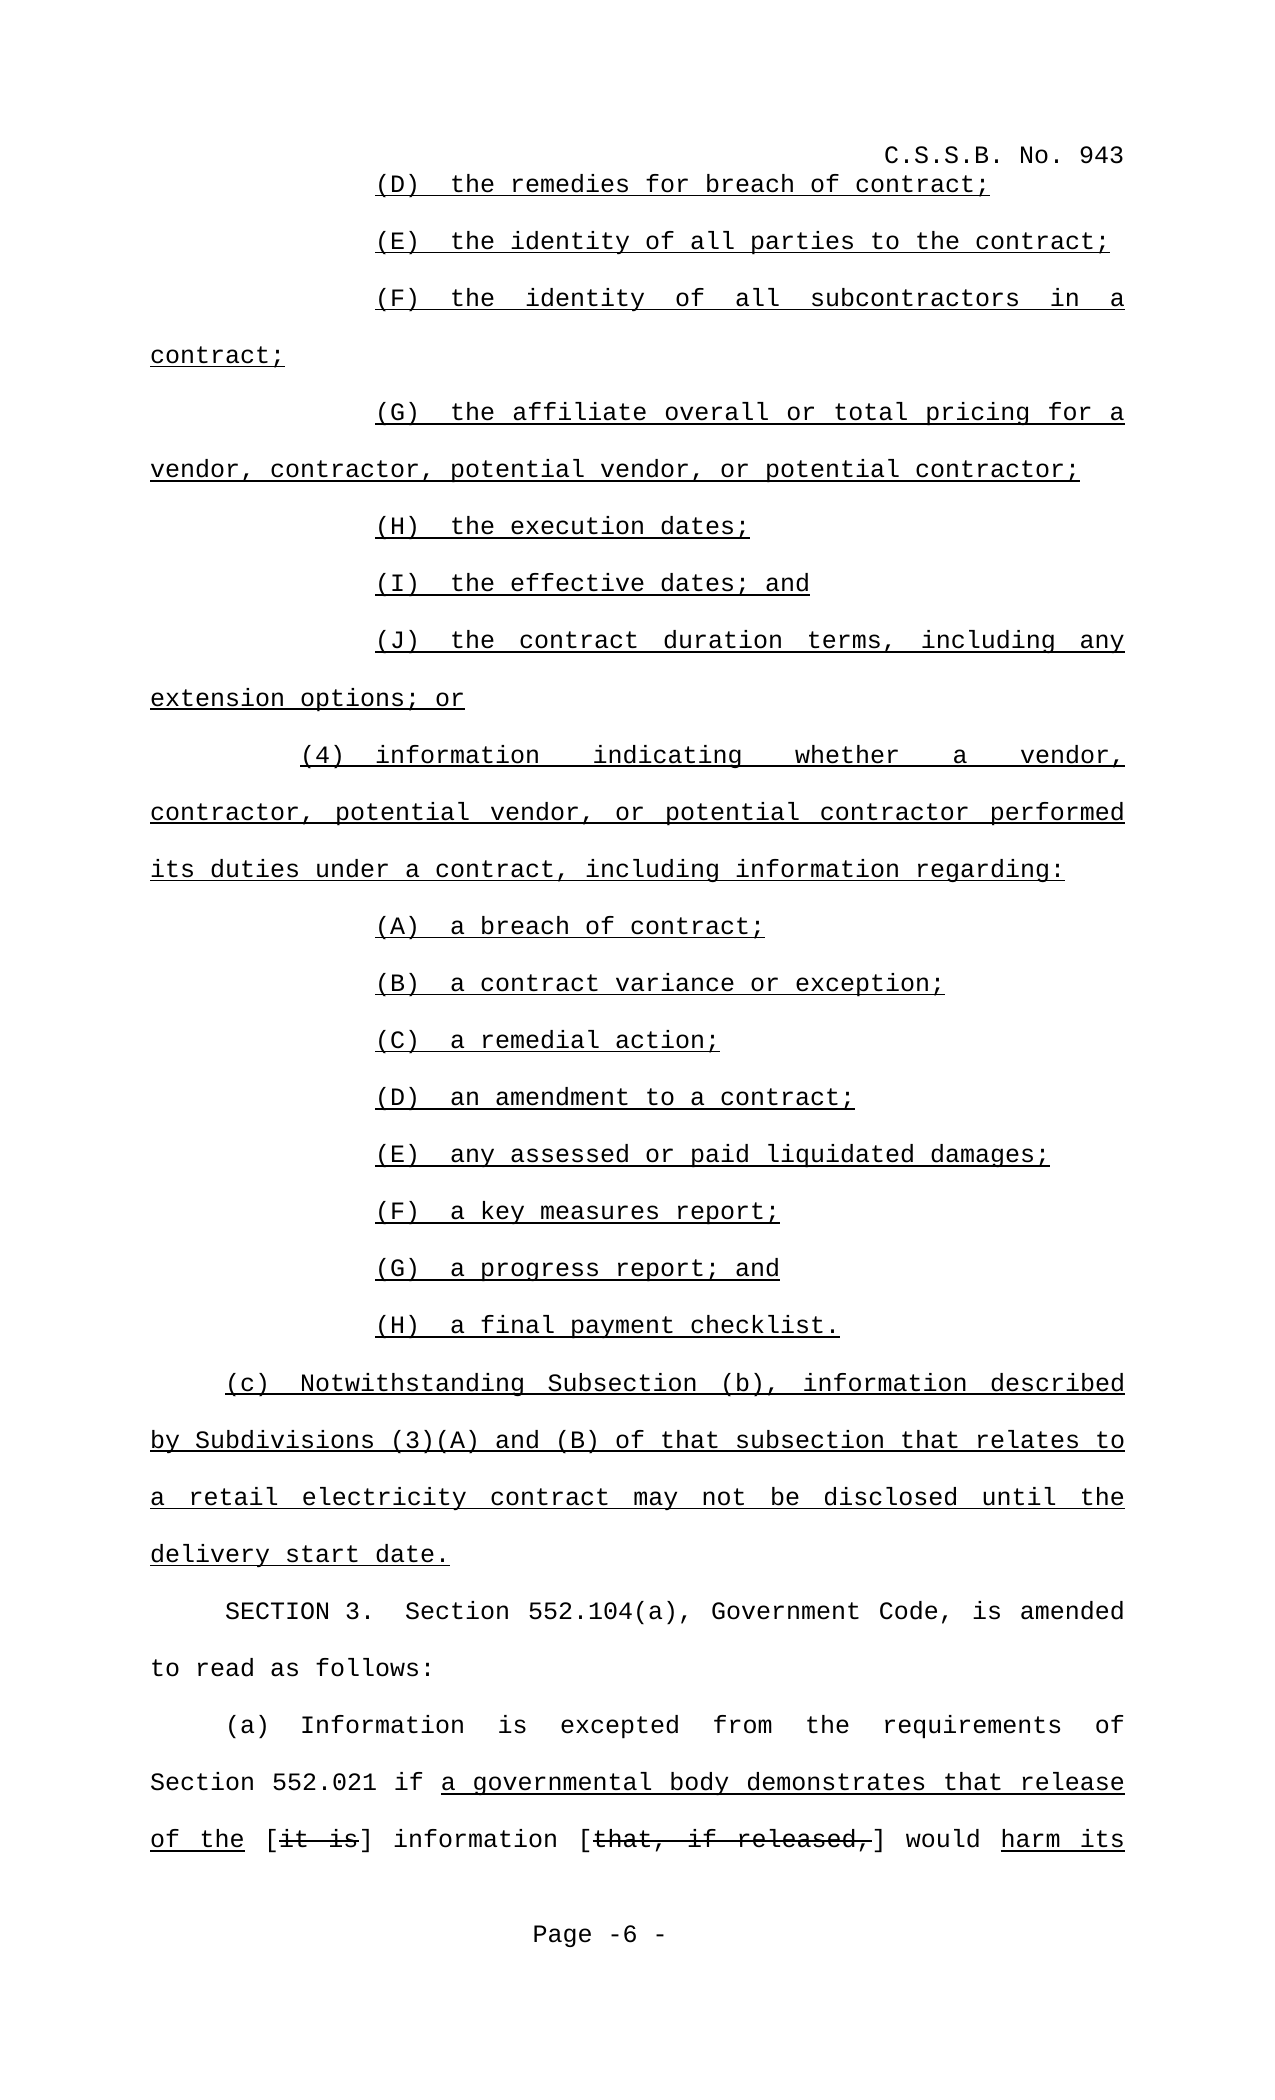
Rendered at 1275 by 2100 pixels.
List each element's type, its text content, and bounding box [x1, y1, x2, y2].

text (F) a key measures report; [150, 1199, 1125, 1227]
text (E) any assessed or paid liquidated damages; [150, 1142, 1125, 1170]
text (I) the effective dates; and [150, 571, 1125, 599]
text (c) Notwithstanding Subsection (b), information described by Subdivisions (3)(A) and (B) of that subsection that relates to a retail electricity contract may not be disclosed until the delivery start date. [150, 1452, 1125, 1508]
text (4) information indicating whether a vendor, contractor, potential vendor, or potential contractor performed its duties under a contract, including information regarding: [150, 742, 1125, 822]
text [150, 1712, 1125, 1855]
text (4) information indicating whether a vendor, contractor, potential vendor, or potential contractor performed its duties under a contract, including information regarding: [150, 824, 1125, 885]
text (H) the execution dates; [150, 514, 1125, 542]
text SECTION 3. Section 552.104(a), Government Code, is amended to read as follows: [150, 1598, 1125, 1684]
text (D) an amendment to a contract; [150, 1084, 1125, 1113]
text (D) the remedies for breach of contract; [150, 171, 1125, 200]
text (G) a progress report; and [150, 1256, 1125, 1284]
text (c) Notwithstanding Subsection (b), information described by Subdivisions (3)(A) and (B) of that subsection that relates to a retail electricity contract may not be disclosed until the delivery start date. [150, 1509, 1125, 1570]
text (E) the identity of all parties to the contract; [150, 228, 1125, 257]
text (G) the affiliate overall or total pricing for a vendor, contractor, potential vendor, or potential contractor; [150, 399, 1125, 485]
text (A) a breach of contract; [150, 913, 1125, 942]
text (c) Notwithstanding Subsection (b), information described by Subdivisions (3)(A) and (B) of that subsection that relates to a retail electricity contract may not be disclosed until the delivery start date. [150, 1370, 1125, 1450]
text (B) a contract variance or exception; [150, 970, 1125, 999]
text (J) the contract duration terms, including any extension options; or [150, 628, 1125, 713]
text (H) a final payment checklist. [150, 1313, 1125, 1341]
text (C) a remedial action; [150, 1027, 1125, 1056]
text (F) the identity of all subcontractors in a contract; [150, 285, 1125, 371]
